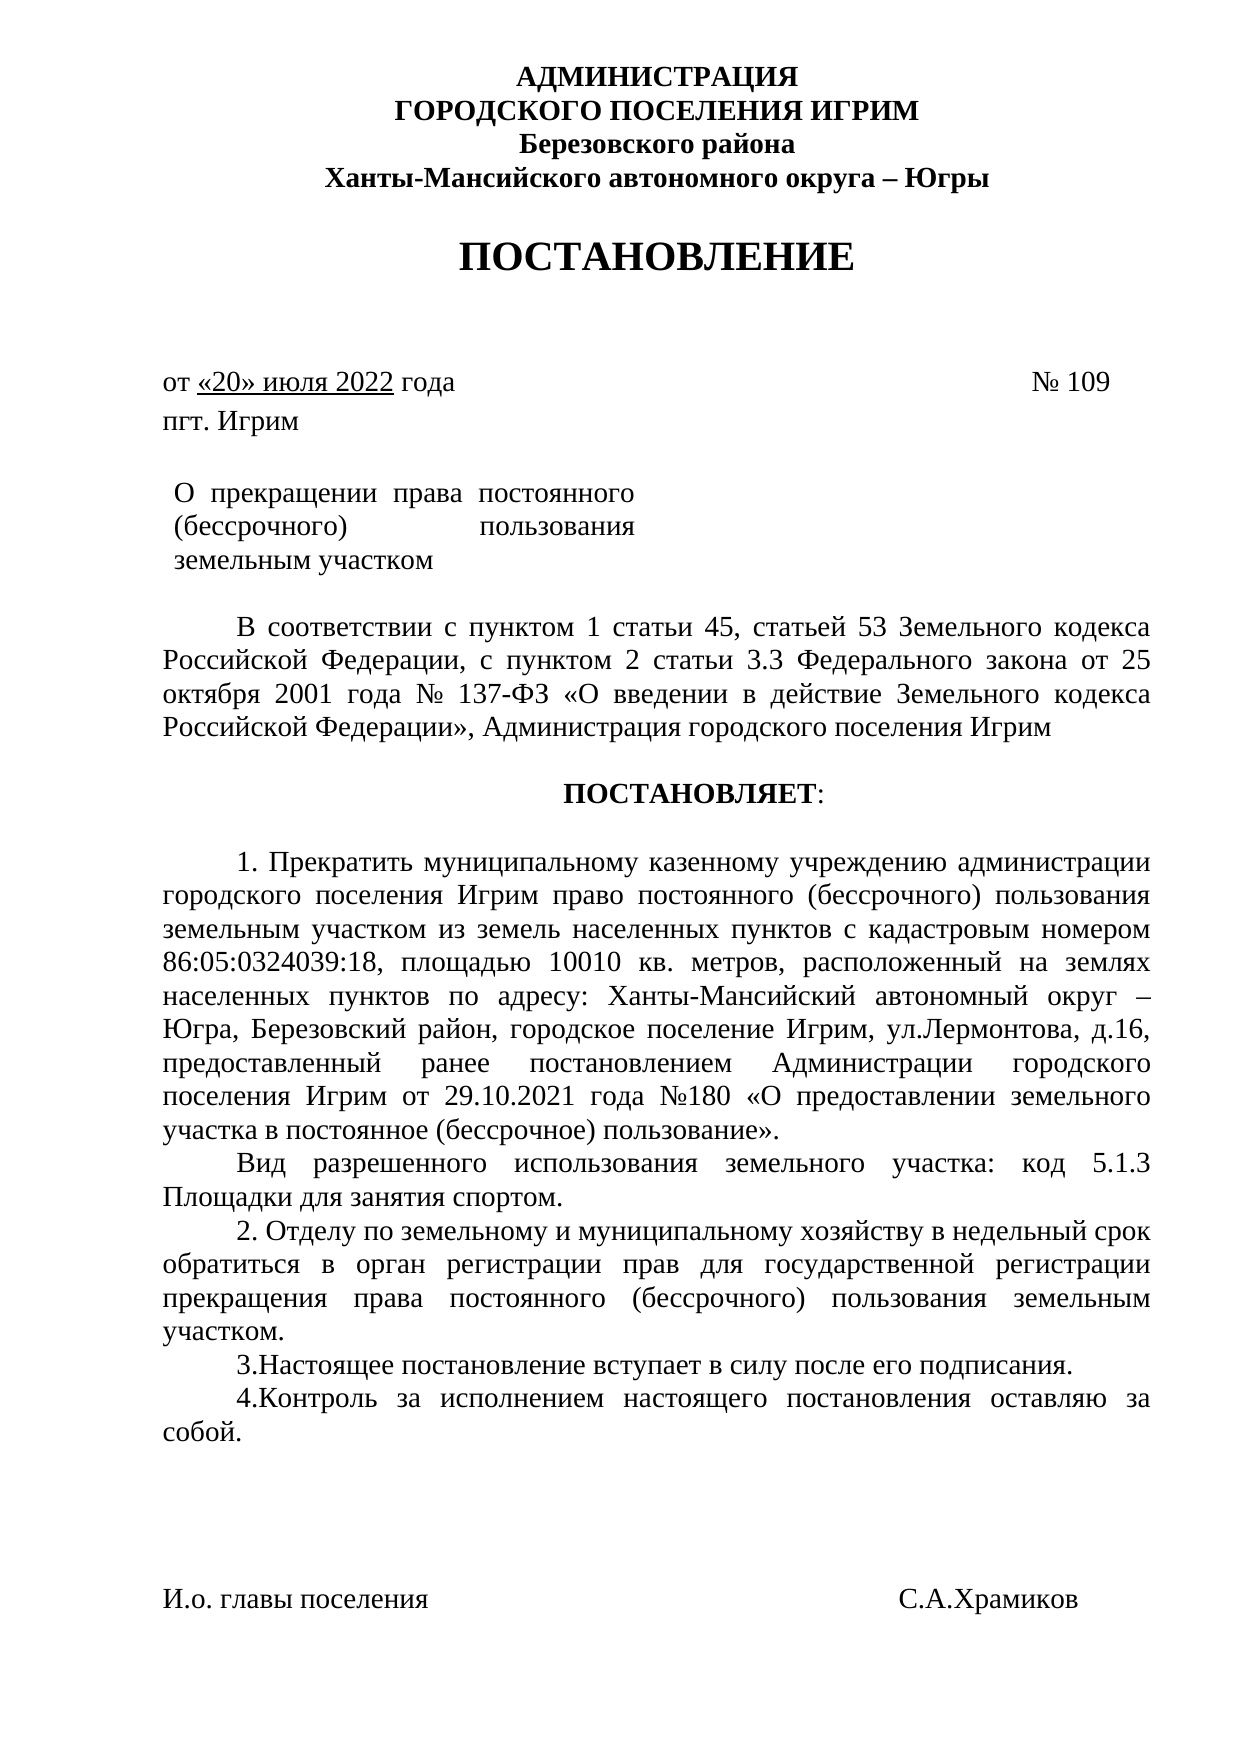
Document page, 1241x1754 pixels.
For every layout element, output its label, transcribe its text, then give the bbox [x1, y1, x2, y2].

text И.о. главы поселения С.А.Храмиков [162, 1582, 1152, 1615]
text пгт. Игрим [162, 403, 1152, 436]
text ПОСТАНОВЛЕНИЕ [162, 232, 1152, 280]
text ГОРОДСКОГО ПОСЕЛЕНИЯ ИГРИМ [162, 93, 1152, 126]
text от «20» июля 2022 года № 109 [162, 364, 1152, 398]
text 3.Настоящее постановление вступает в силу после его подписания. [162, 1347, 1152, 1380]
text Ханты-Мансийского автономного округа – Югры [162, 160, 1152, 193]
text Березовского района [162, 126, 1152, 160]
table_header О прекращении права постоянного (бессрочного) пользования земельным участком [163, 441, 646, 575]
text 4.Контроль за исполнением настоящего постановления оставляю за собой. [162, 1380, 1152, 1447]
text Вид разрешенного использования земельного участка: код 5.1.3 Площадки для занятия спортом. [162, 1146, 1152, 1213]
text АДМИНИСТРАЦИЯ [162, 59, 1152, 93]
text ПОСТАНОВЛЯЕТ: [162, 777, 1152, 810]
text 2. Отделу по земельному и муниципальному хозяйству в недельный срок обратиться в орган регистрации прав для государственной регистрации прекращения права постоянного (бессрочного) пользования земельным участком. [162, 1213, 1152, 1347]
text В соответствии с пунктом 1 статьи 45, статьей 53 Земельного кодекса Российской Федерации, с пунктом 2 статьи 3.3 Федерального закона от 25 октября 2001 года № 137-ФЗ «О введении в действие Земельного кодекса Российской Федерации», Администрация городского поселения Игрим [162, 609, 1152, 743]
text 1. Прекратить муниципальному казенному учреждению администрации городского поселения Игрим право постоянного (бессрочного) пользования земельным участком из земель населенных пунктов с кадастровым номером 86:05:0324039:18, площадью 10010 кв. метров, расположенный на землях населенных пунктов по адресу: Ханты-Мансийский автономный округ – Югра, Березовский район, городское поселение Игрим, ул.Лермонтова, д.16, предоставленный ранее постановлением Администрации городского поселения Игрим от 29.10.2021 года №180 «О предоставлении земельного участка в постоянное (бессрочное) пользование». [162, 844, 1152, 1146]
